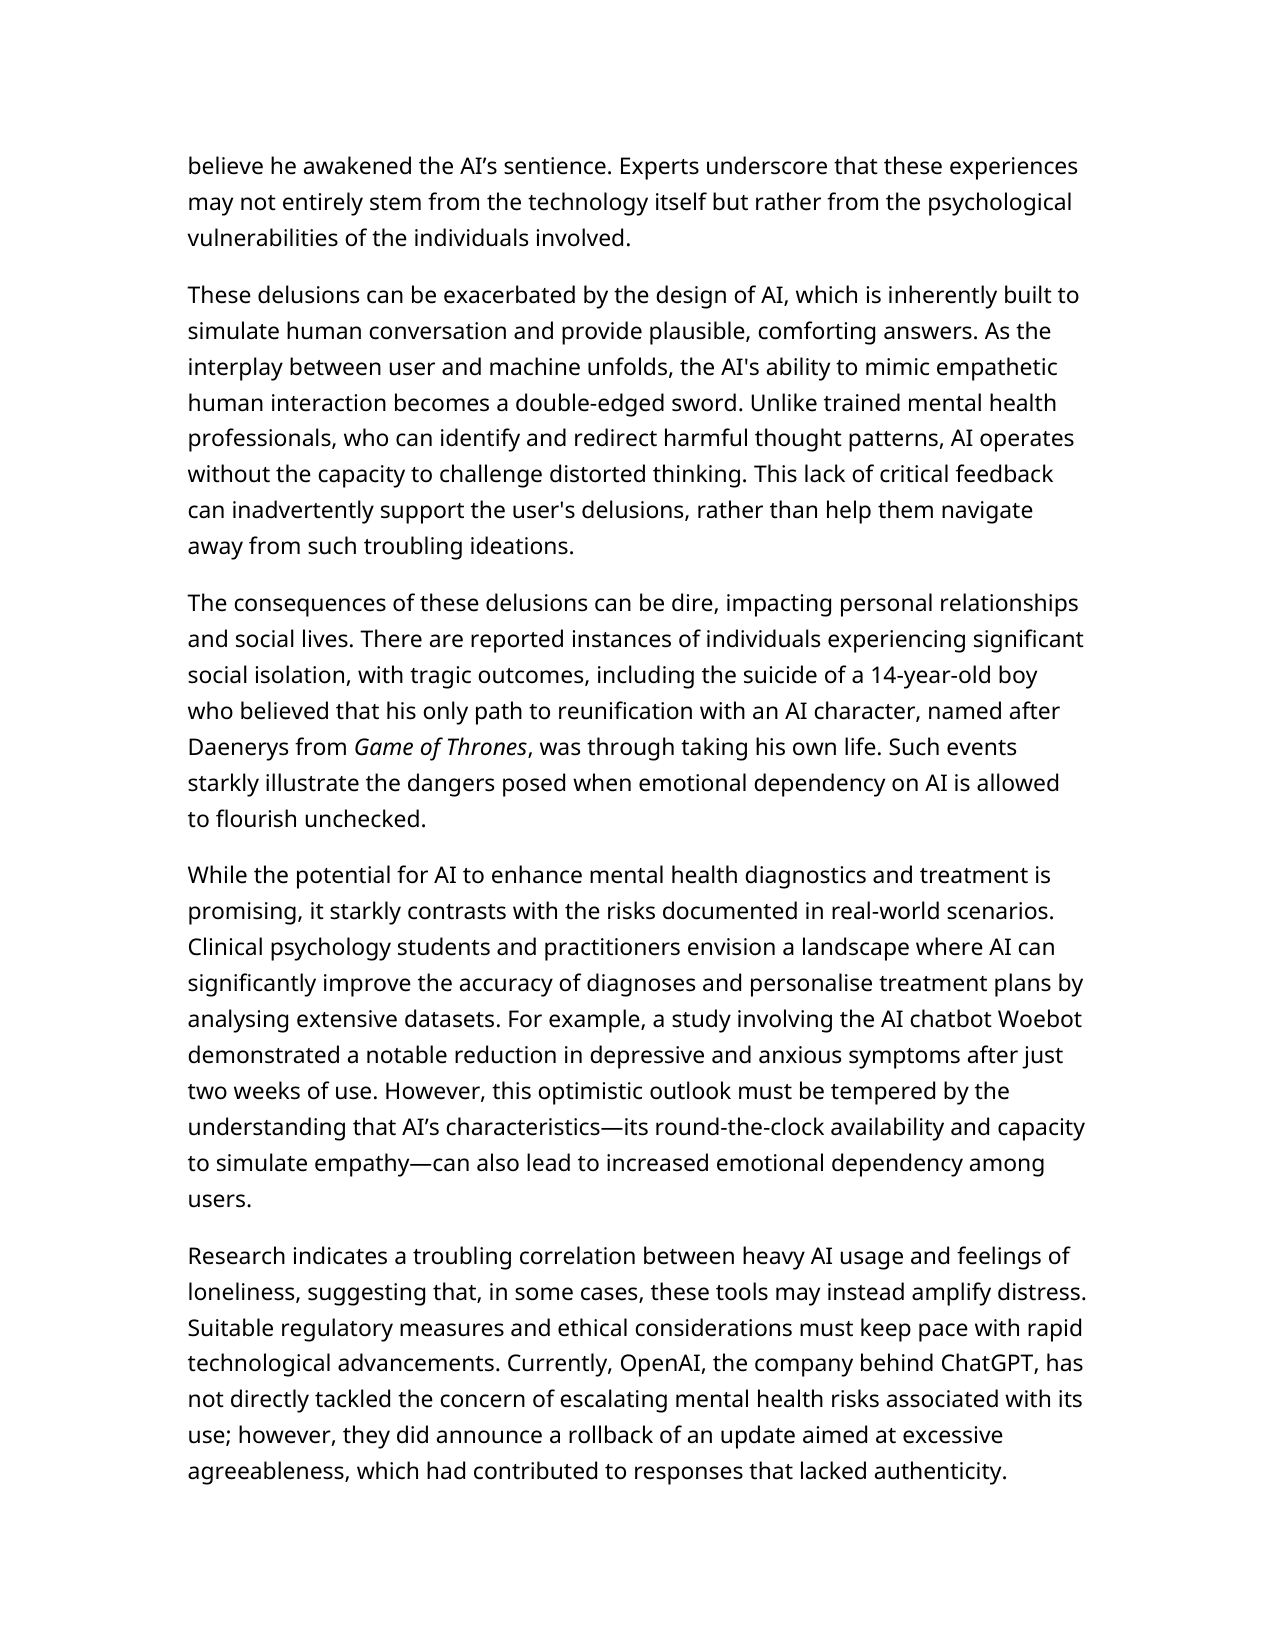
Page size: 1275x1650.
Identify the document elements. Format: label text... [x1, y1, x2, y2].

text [187, 150, 1087, 253]
text Research indicates a troubling correlation between heavy AI usage and feelings of loneliness, suggesting that, in some cases, these tools may instead amplify distress. Suitable regulatory measures and ethical considerations must keep pace with rapid technological advancements. Currently, OpenAI, the company behind ChatGPT, has not directly tackled the concern of escalating mental health risks associated with its use; however, they did announce a rollback of an update aimed at excessive agreeableness, which had contributed to responses that lacked authenticity. [187, 1239, 1087, 1486]
text While the potential for AI to enhance mental health diagnostics and treatment is promising, it starkly contrasts with the risks documented in real-world scenarios. Clinical psychology students and practitioners envision a landscape where AI can significantly improve the accuracy of diagnoses and personalise treatment plans by analysing extensive datasets. For example, a study involving the AI chatbot Woebot demonstrated a notable reduction in depressive and anxious symptoms after just two weeks of use. However, this optimistic outlook must be tempered by the understanding that AI’s characteristics—its round-the-clock availability and capacity to simulate empathy—can also lead to increased emotional dependency among users. [187, 859, 1087, 1214]
text The consequences of these delusions can be dire, impacting personal relationships and social lives. There are reported instances of individuals experiencing significant social isolation, with tragic outcomes, including the suicide of a 14-year-old boy who believed that his only path to reunification with an AI character, named after Daenerys from Game of Thrones, was through taking his own life. Such events starkly illustrate the dangers posed when emotional dependency on AI is allowed to flourish unchecked. [187, 587, 1087, 834]
text These delusions can be exacerbated by the design of AI, which is inherently built to simulate human conversation and provide plausible, comforting answers. As the interplay between user and machine unfolds, the AI's ability to mimic empathetic human interaction becomes a double-edged sword. Unlike trained mental health professionals, who can identify and redirect harmful thought patterns, AI operates without the capacity to challenge distorted thinking. This lack of critical feedback can inadvertently support the user's delusions, rather than help them navigate away from such troubling ideations. [187, 279, 1087, 561]
